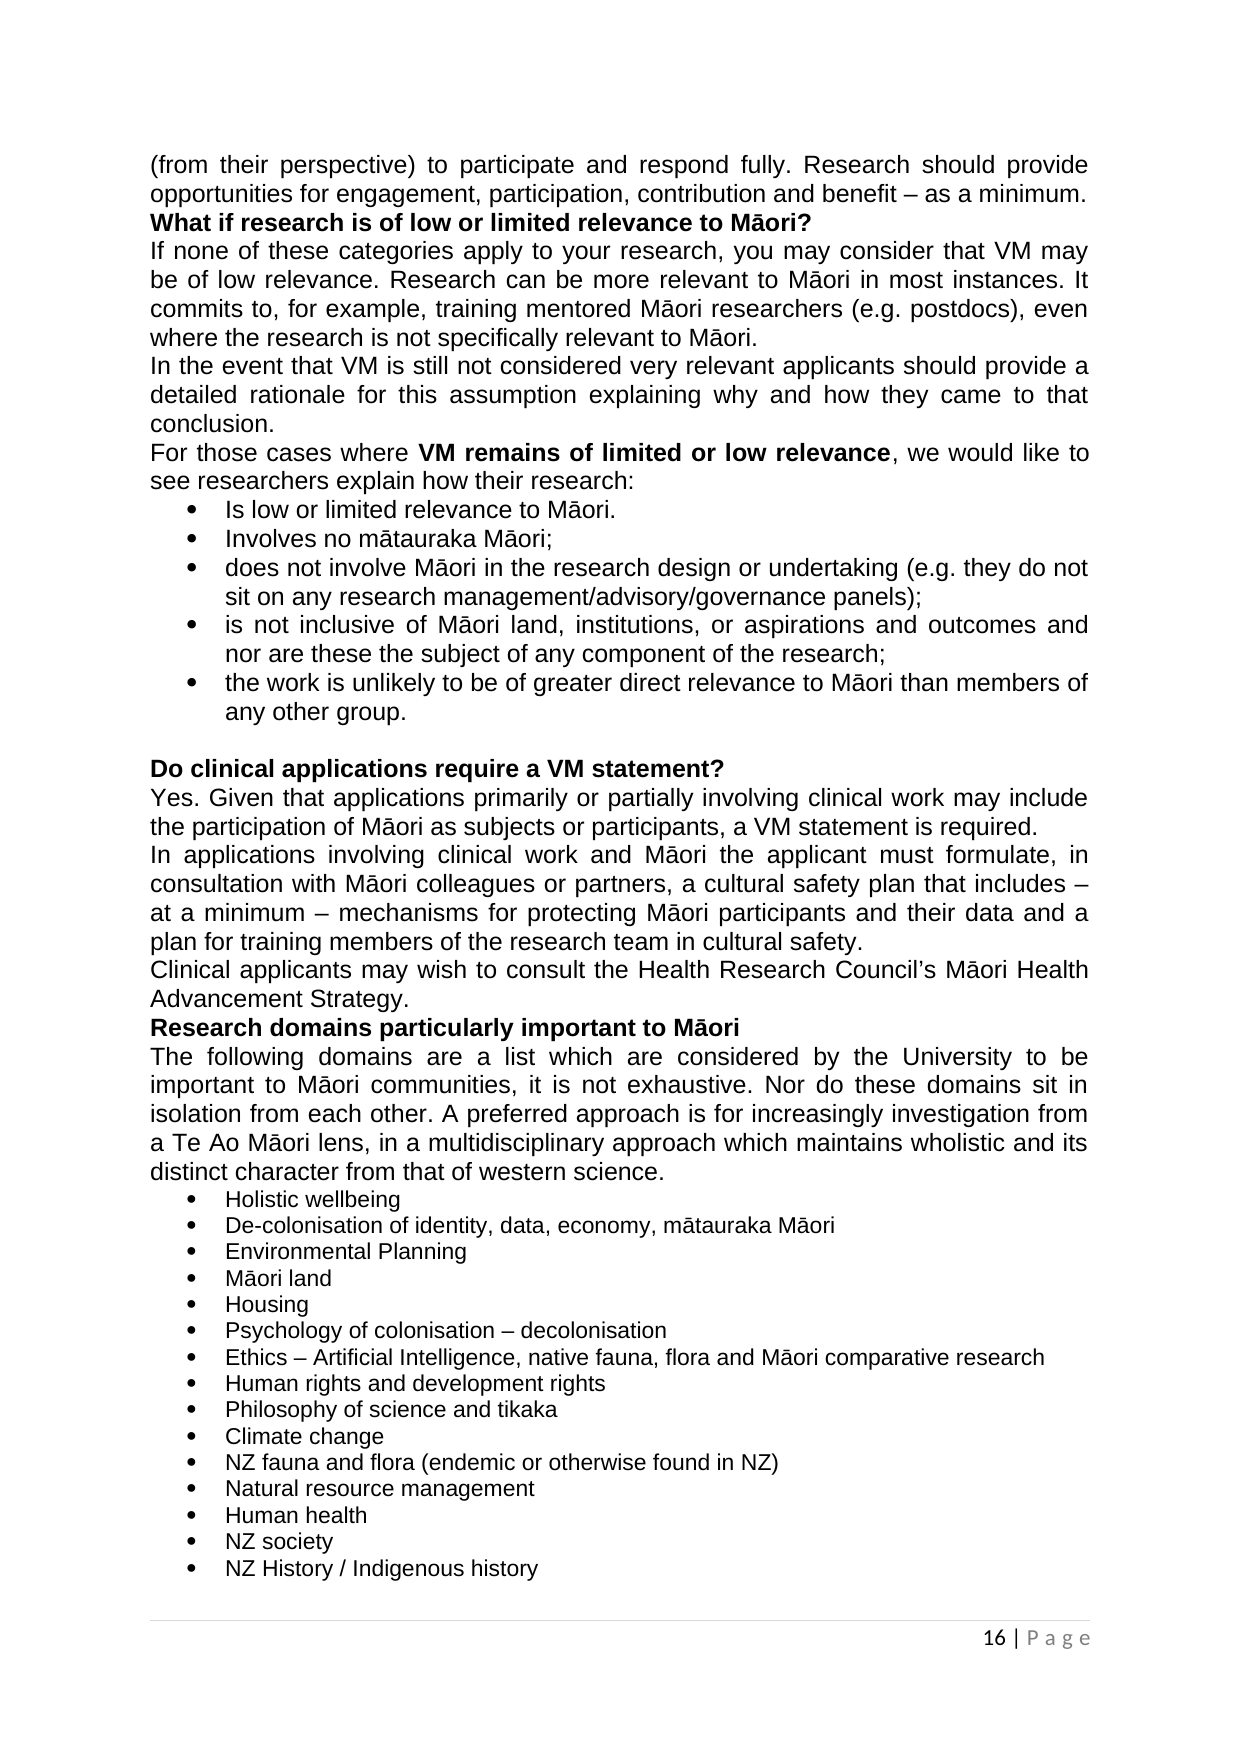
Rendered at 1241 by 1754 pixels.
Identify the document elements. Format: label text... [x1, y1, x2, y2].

list Housing [187, 1291, 1090, 1317]
list Māori land [187, 1264, 1090, 1291]
list Ethics – Artificial Intelligence, native fauna, flora and Māori comparative research [187, 1344, 1090, 1370]
list Climate change [187, 1423, 1090, 1449]
list De-colonisation of identity, data, economy, mātauraka Māori [187, 1212, 1090, 1238]
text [150, 150, 1090, 207]
text What if research is of low or limited relevance to Māori? [150, 207, 1090, 236]
text Research domains particularly important to Māori [150, 1013, 1090, 1042]
text Do clinical applications require a VM statement? [150, 754, 1090, 783]
list Environmental Planning [187, 1238, 1090, 1264]
text In applications involving clinical work and Māori the applicant must formulate, in consultation with Māori colleagues or partners, a cultural safety plan that includes – at a minimum – mechanisms for protecting Māori participants and their data and a plan for training members of the research team in cultural safety. [150, 841, 1090, 956]
list NZ society [187, 1528, 1090, 1554]
list is not inclusive of Māori land, institutions, or aspirations and outcomes and nor are these the subject of any component of the research; [187, 610, 1090, 668]
list Holistic wellbeing [187, 1186, 1090, 1212]
list NZ fauna and flora (endemic or otherwise found in NZ) [187, 1449, 1090, 1475]
list the work is unlikely to be of greater direct relevance to Māori than members of any other group. [187, 668, 1090, 726]
list Human health [187, 1502, 1090, 1528]
text The following domains are a list which are considered by the University to be important to Māori communities, it is not exhaustive. Nor do these domains sit in isolation from each other. A preferred approach is for increasingly investigation from a Te Ao Māori lens, in a multidisciplinary approach which maintains wholistic and its distinct character from that of western science. [150, 1042, 1090, 1186]
text For those cases where VM remains of limited or low relevance, we would like to see researchers explain how their research: [150, 437, 1090, 495]
list Psychology of colonisation – decolonisation [187, 1317, 1090, 1344]
list Human rights and development rights [187, 1370, 1090, 1396]
text Yes. Given that applications primarily or partially involving clinical work may include the participation of Māori as subjects or participants, a VM statement is required. [150, 783, 1090, 841]
list Is low or limited relevance to Māori. [187, 495, 1090, 524]
list does not involve Māori in the research design or undertaking (e.g. they do not sit on any research management/advisory/governance panels); [187, 553, 1090, 610]
list NZ History / Indigenous history [187, 1554, 1090, 1581]
text In the event that VM is still not considered very relevant applicants should provide a detailed rationale for this assumption explaining why and how they came to that conclusion. [150, 351, 1090, 437]
list Philosophy of science and tikaka [187, 1396, 1090, 1423]
list Involves no mātauraka Māori; [187, 524, 1090, 553]
text Clinical applicants may wish to consult the Health Research Council’s Māori Health Advancement Strategy. [150, 956, 1090, 1013]
list Natural resource management [187, 1475, 1090, 1502]
text If none of these categories apply to your research, you may consider that VM may be of low relevance. Research can be more relevant to Māori in most instances. It commits to, for example, training mentored Māori researchers (e.g. postdocs), even where the research is not specifically relevant to Māori. [150, 236, 1090, 351]
